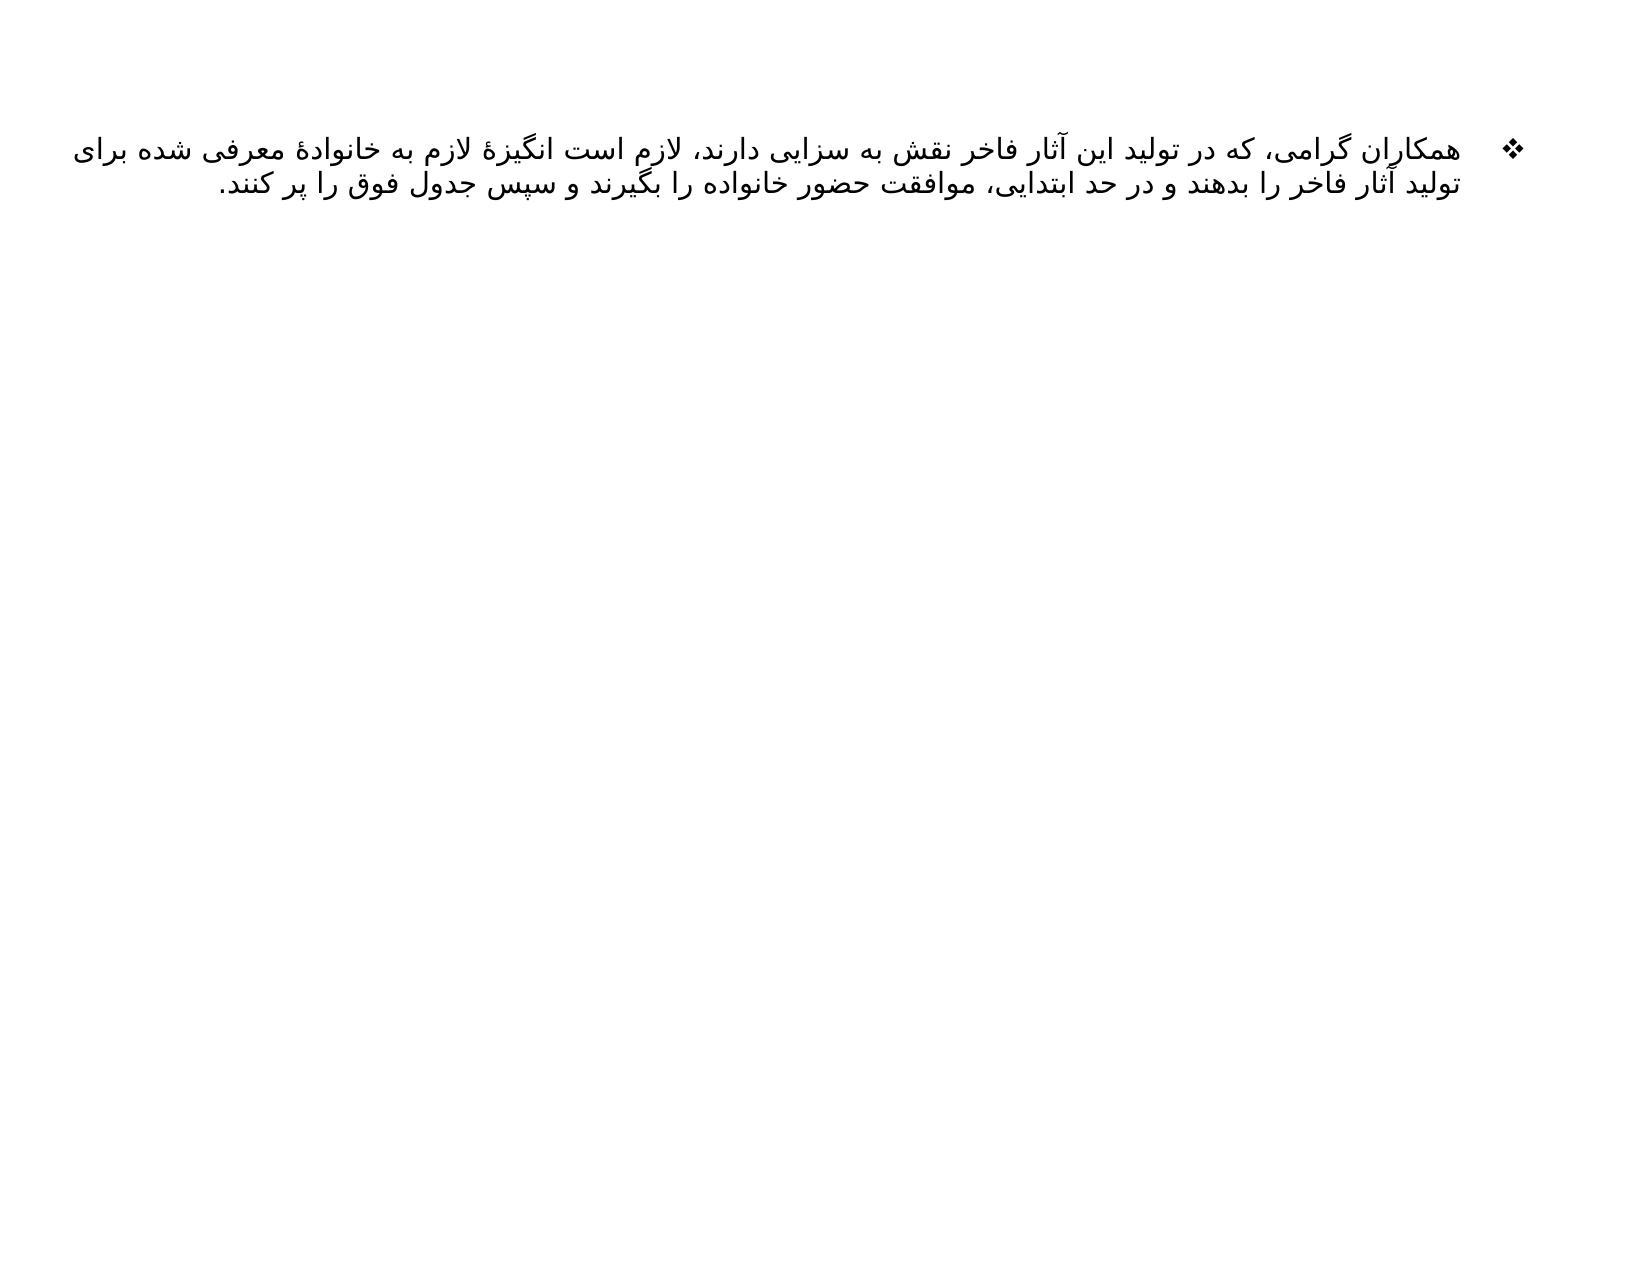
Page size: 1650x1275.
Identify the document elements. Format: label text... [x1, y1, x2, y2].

list همکاران گرامی، که در تولید این آثار فاخر نقش به سزایی دارند، لازم است انگیزۀ لازم به خانوادۀ معرفی شده برای تولید آثار فاخر را بدهند و در حد ابتدایی، موافقت حضور خانواده را بگیرند و سپس جدول فوق را پر کنند. [62, 133, 1500, 201]
